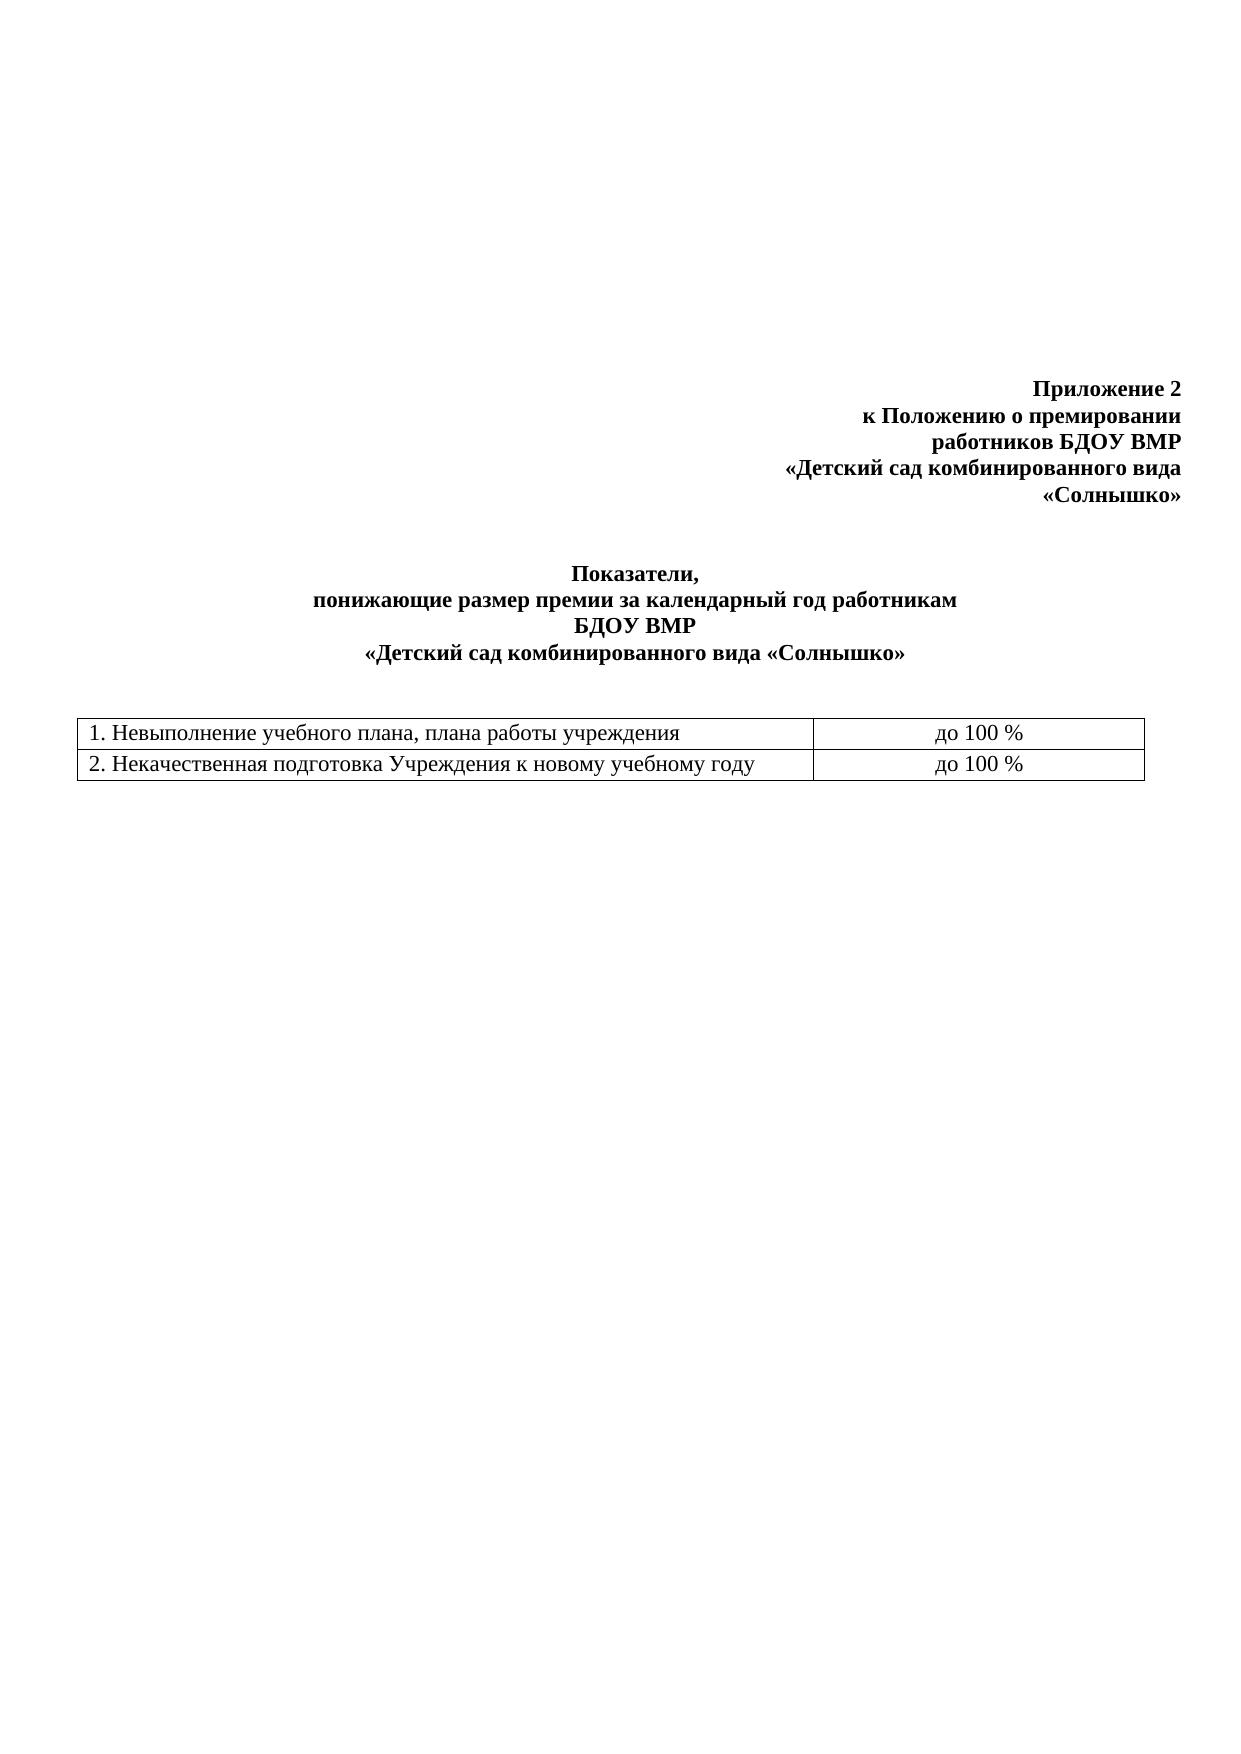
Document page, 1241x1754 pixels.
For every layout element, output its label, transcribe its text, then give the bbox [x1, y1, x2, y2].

text БДОУ ВМР [89, 612, 1181, 639]
text «Детский сад комбинированного вида «Солнышко» [89, 639, 1181, 665]
table_cell 2. Некачественная подготовка Учреждения к новому учебному году [78, 750, 813, 780]
table_header 1. Невыполнение учебного плана, плана работы учреждения [78, 719, 813, 749]
table_cell до 100 % [814, 750, 1144, 780]
text «Солнышко» [89, 481, 1181, 507]
text работников БДОУ ВМР [89, 428, 1181, 454]
text «Детский сад комбинированного вида [89, 454, 1181, 481]
text понижающие размер премии за календарный год работникам [89, 586, 1181, 612]
text Приложение 2 [89, 375, 1181, 402]
text Показатели, [89, 560, 1181, 586]
table_header до 100 % [814, 719, 1144, 749]
text к Положению о премировании [714, 402, 1181, 428]
